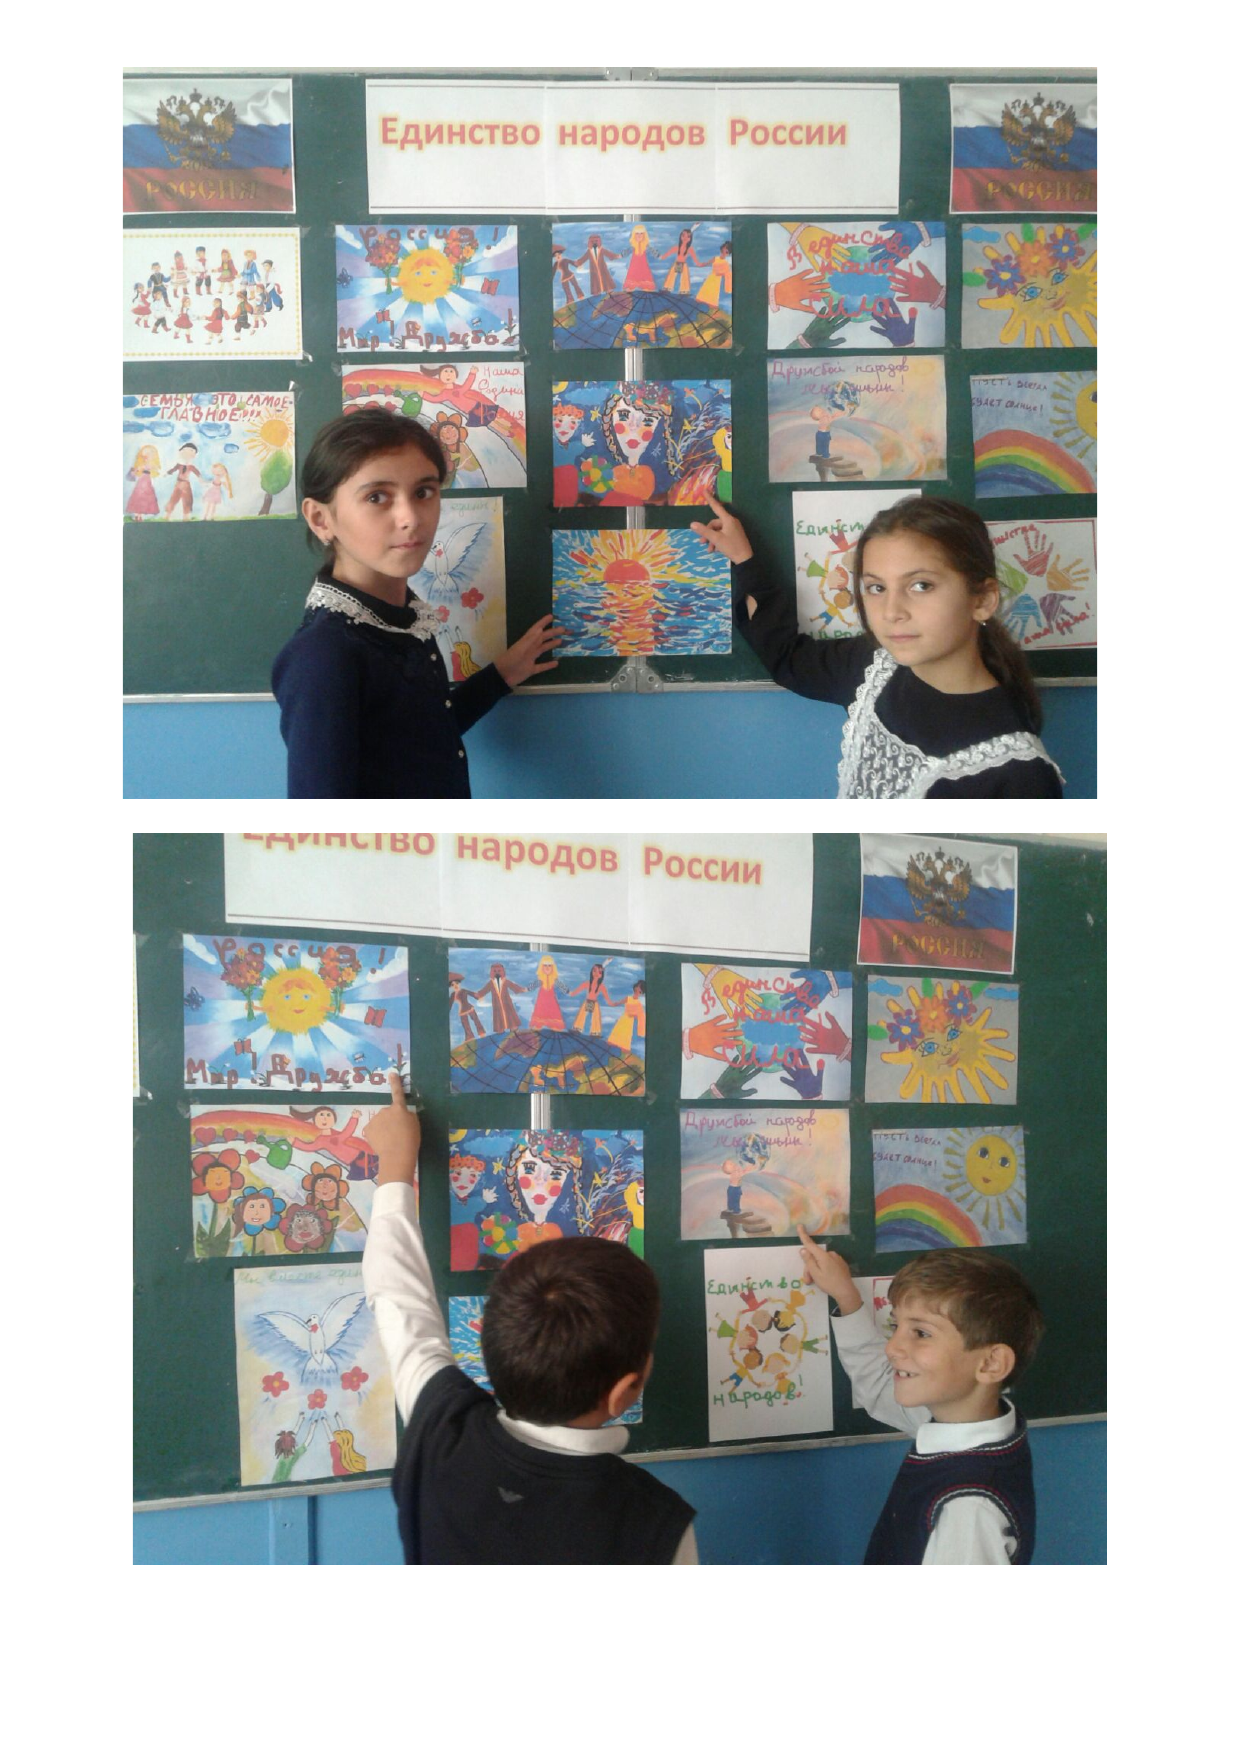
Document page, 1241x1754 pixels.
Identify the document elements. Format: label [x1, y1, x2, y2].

picture [132, 833, 1107, 1565]
picture [122, 67, 1098, 799]
